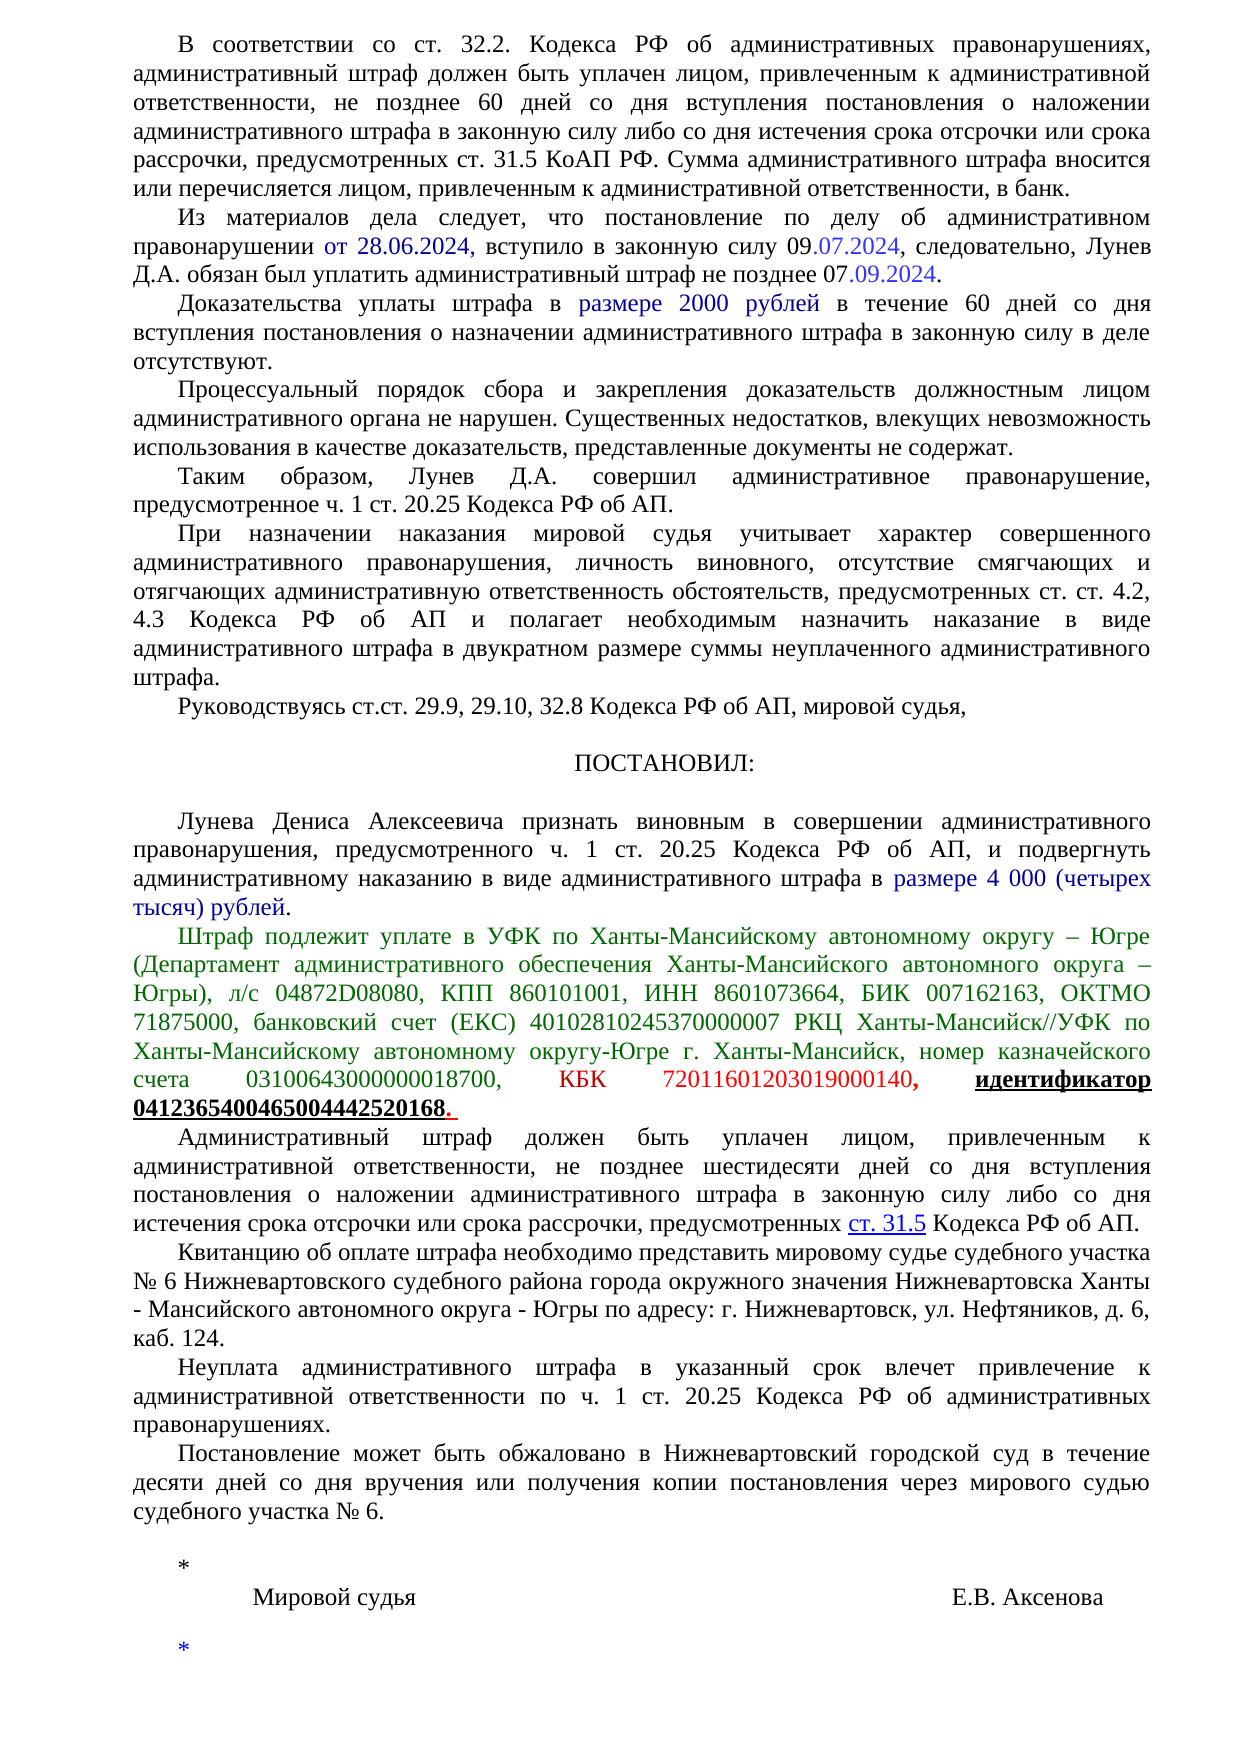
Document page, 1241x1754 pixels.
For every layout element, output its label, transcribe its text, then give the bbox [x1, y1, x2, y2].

text Квитанцию об оплате штрафа необходимо представить мировому судье судебного участка № 6 Нижневартовского судебного района города окружного значения Нижневартовска Ханты - Мансийского автономного округа - Югры по адресу: г. Нижневартовск, ул. Нефтяников, д. 6, каб. 124. [133, 1237, 1152, 1352]
text Неуплата административного штрафа в указанный срок влечет привлечение к административной ответственности по ч. 1 ст. 20.25 Кодекса РФ об административных правонарушениях. [133, 1352, 1152, 1438]
text Мировой судья Е.В. Аксенова [133, 1582, 1152, 1611]
text В соответствии со ст. 32.2. Кодекса РФ об административных правонарушениях, административный штраф должен быть уплачен лицом, привлеченным к административной ответственности, не позднее 60 дней со дня вступления постановления о наложении административного штрафа в законную силу либо со дня истечения срока отсрочки или срока рассрочки, предусмотренных ст. 31.5 КоАП РФ. Сумма административного штрафа вносится или перечисляется лицом, привлеченным к административной ответственности, в банк. [133, 29, 1152, 202]
text Лунева Дениса Алексеевича признать виновным в совершении административного правонарушения, предусмотренного ч. 1 ст. 20.25 Кодекса РФ об АП, и подвергнуть административному наказанию в виде административного штрафа в размере 4 000 (четырех тысяч) рублей. [133, 806, 1152, 921]
text Из материалов дела следует, что постановление по делу об административном правонарушении от 28.06.2024, вступило в законную силу 09.07.2024, следовательно, Лунев Д.А. обязан был уплатить административный штраф не позднее 07.09.2024. [133, 202, 1152, 288]
text Таким образом, Лунев Д.А. совершил административное правонарушение, предусмотренное ч. 1 ст. 20.25 Кодекса РФ об АП. [133, 461, 1152, 518]
text ПОСТАНОВИЛ: [133, 748, 1152, 777]
text Процессуальный порядок сбора и закрепления доказательств должностным лицом административного органа не нарушен. Существенных недостатков, влекущих невозможность использования в качестве доказательств, представленные документы не содержат. [133, 374, 1152, 461]
text * [133, 1635, 1152, 1664]
text Постановление может быть обжаловано в Нижневартовский городской суд в течение десяти дней со дня вручения или получения копии постановления через мирового судью судебного участка № 6. [133, 1438, 1152, 1524]
text Штраф подлежит уплате в УФК по Ханты-Мансийскому автономному округу – Югре (Департамент административного обеспечения Ханты-Мансийского автономного округа – Югры), л/с 04872D08080, КПП 860101001, ИНН 8601073664, БИК 007162163, ОКТМО 71875000, банковский счет (ЕКС) 40102810245370000007 РКЦ Ханты-Мансийск//УФК по Ханты-Мансийскому автономному округу-Югре г. Ханты-Мансийск, номер казначейского счета 03100643000000018700, КБК 72011601203019000140, идентификатор 0412365400465004442520168. [133, 921, 1152, 1122]
text Доказательства уплаты штрафа в размере 2000 рублей в течение 60 дней со дня вступления постановления о назначении административного штрафа в законную силу в деле отсутствуют. [133, 288, 1152, 374]
text Руководствуясь ст.ст. 29.9, 29.10, 32.8 Кодекса РФ об АП, мировой судья, [133, 691, 1152, 719]
text При назначении наказания мировой судья учитывает характер совершенного административного правонарушения, личность виновного, отсутствие смягчающих и отягчающих административную ответственность обстоятельств, предусмотренных ст. ст. 4.2, 4.3 Кодекса РФ об АП и полагает необходимым назначить наказание в виде административного штрафа в двукратном размере суммы неуплаченного административного штрафа. [133, 518, 1152, 691]
text * [133, 1553, 1152, 1582]
text Административный штраф должен быть уплачен лицом, привлеченным к административной ответственности, не позднее шестидесяти дней со дня вступления постановления о наложении административного штрафа в законную силу либо со дня истечения срока отсрочки или срока рассрочки, предусмотренных ст. 31.5 Кодекса РФ об АП. [133, 1122, 1152, 1237]
